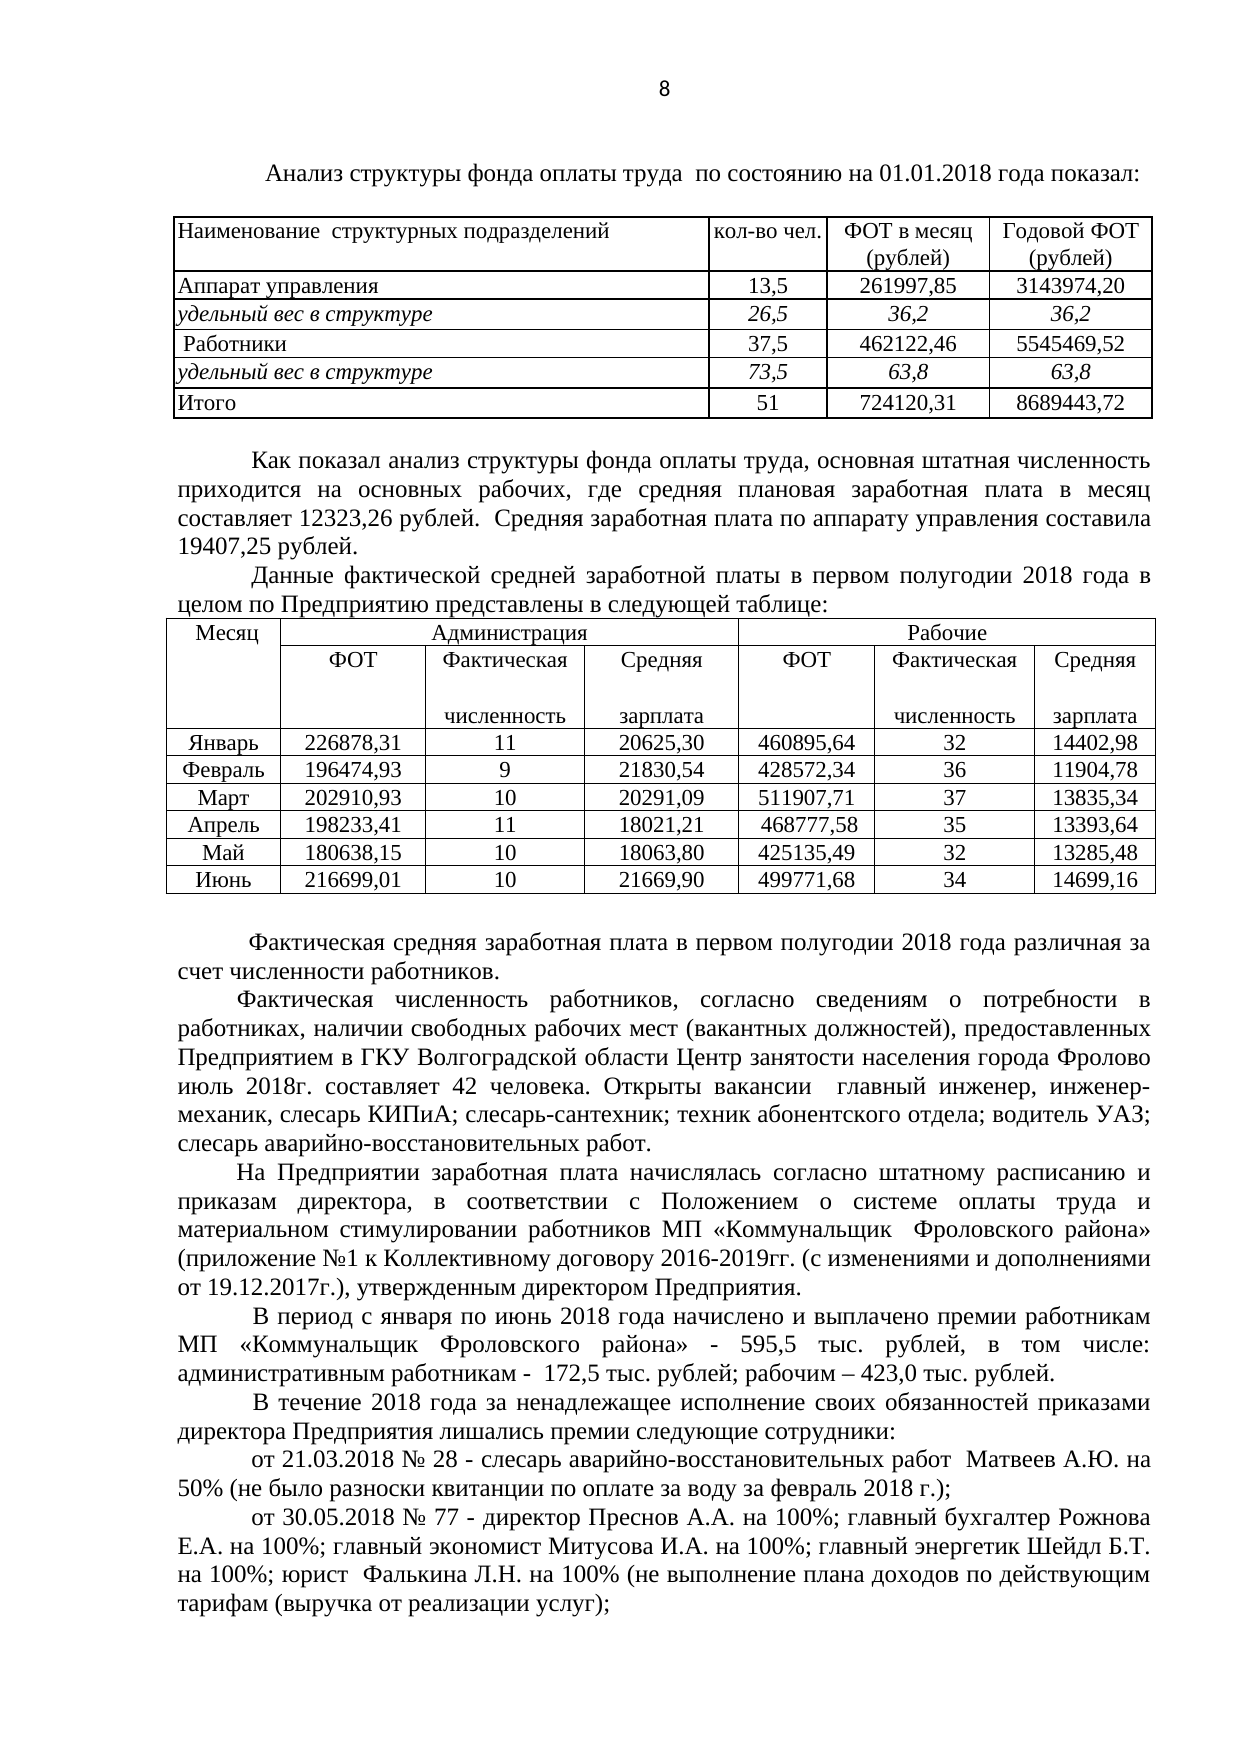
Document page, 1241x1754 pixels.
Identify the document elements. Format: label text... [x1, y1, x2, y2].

table_cell 20625,30 [585, 729, 738, 755]
table_cell Фактическая численность [426, 646, 584, 728]
table_cell Аппарат управления [175, 272, 708, 298]
table_cell 18063,80 [585, 839, 738, 865]
table_cell 37 [875, 784, 1034, 810]
table_cell 196474,93 [281, 756, 425, 783]
table_cell 32 [875, 729, 1034, 755]
table_cell 9 [426, 756, 584, 783]
table_cell 73,5 [710, 358, 826, 387]
table_cell Май [167, 839, 280, 865]
table_cell 63,8 [828, 358, 989, 387]
text Анализ структуры фонда оплаты труда по состоянию на 01.01.2018 года показал: [177, 158, 1152, 187]
text Как показал анализ структуры фонда оплаты труда, основная штатная численность приходится на основных рабочих, где средняя плановая заработная плата в месяц составляет 12323,26 рублей. Средняя заработная плата по аппарату управления составила 19407,25 рублей. [177, 445, 1152, 560]
text Фактическая численность работников, согласно сведениям о потребности в работниках, наличии свободных рабочих мест (вакантных должностей), предоставленных Предприятием в ГКУ Волгоградской области Центр занятости населения города Фролово июль 2018г. составляет 42 человека. Открыты вакансии главный инженер, инженер-механик, слесарь КИПиА; слесарь-сантехник; техник абонентского отдела; водитель УАЗ; слесарь аварийно-восстановительных работ. [177, 984, 1152, 1157]
table_cell 32 [875, 839, 1034, 865]
table_header Месяц [167, 619, 280, 728]
table_cell 10 [426, 784, 584, 810]
table_cell удельный вес в структуре [175, 358, 708, 387]
table_cell 20291,09 [585, 784, 738, 810]
table_cell удельный вес в структуре [175, 300, 708, 328]
table_cell 13,5 [710, 272, 826, 298]
table_cell 202910,93 [281, 784, 425, 810]
table_cell 36,2 [828, 300, 989, 328]
text от 30.05.2018 № 77 - директор Преснов А.А. на 100%; главный бухгалтер Рожнова Е.А. на 100%; главный экономист Митусова И.А. на 100%; главный энергетик Шейдл Б.Т. на 100%; юрист Фалькина Л.Н. на 100% (не выполнение плана доходов по действующим тарифам (выручка от реализации услуг); [177, 1502, 1152, 1617]
table_cell 180638,15 [281, 839, 425, 865]
text Данные фактической средней заработной платы в первом полугодии 2018 года в целом по Предприятию представлены в следующей таблице: [177, 560, 1152, 618]
table_cell Апрель [167, 811, 280, 838]
table_cell 21669,90 [585, 866, 738, 892]
table_cell 198233,41 [281, 811, 425, 838]
table_cell 63,8 [990, 358, 1151, 387]
table_cell 499771,68 [739, 866, 874, 892]
table_cell Март [167, 784, 280, 810]
table_cell 14402,98 [1035, 729, 1155, 755]
table_cell 462122,46 [828, 330, 989, 357]
table_cell Итого [175, 389, 708, 417]
table_cell 10 [426, 839, 584, 865]
table_cell 511907,71 [739, 784, 874, 810]
text Фактическая средняя заработная плата в первом полугодии 2018 года различная за счет численности работников. [177, 927, 1152, 984]
table_cell 425135,49 [739, 839, 874, 865]
table_cell 18021,21 [585, 811, 738, 838]
table_cell Работники [175, 330, 708, 357]
table_header Наименование структурных подразделений [175, 218, 708, 270]
table_cell 261997,85 [828, 272, 989, 298]
table_header Администрация [281, 619, 738, 645]
table_cell 26,5 [710, 300, 826, 328]
table_cell 226878,31 [281, 729, 425, 755]
table_cell 216699,01 [281, 866, 425, 892]
table_cell 11904,78 [1035, 756, 1155, 783]
table_cell 37,5 [710, 330, 826, 357]
table_cell 21830,54 [585, 756, 738, 783]
table_cell 724120,31 [828, 389, 989, 417]
table_cell 36,2 [990, 300, 1151, 328]
table_header кол-во чел. [710, 218, 826, 270]
table_cell 5545469,52 [990, 330, 1151, 357]
table_cell ФОТ [281, 646, 425, 728]
table_cell 11 [426, 811, 584, 838]
table_cell 51 [710, 389, 826, 417]
text На Предприятии заработная плата начислялась согласно штатному расписанию и приказам директора, в соответствии с Положением о системе оплаты труда и материальном стимулировании работников МП «Коммунальщик Фроловского района» (приложение №1 к Коллективному договору 2016-2019гг. (с изменениями и дополнениями от 19.12.2017г.), утвержденным директором Предприятия. [177, 1157, 1152, 1301]
table_cell Средняя зарплата [1035, 646, 1155, 728]
table_cell 13835,34 [1035, 784, 1155, 810]
table_header ФОТ в месяц (рублей) [828, 218, 989, 270]
table_header Годовой ФОТ (рублей) [990, 218, 1151, 270]
table_cell 428572,34 [739, 756, 874, 783]
table_cell 13285,48 [1035, 839, 1155, 865]
table_cell ФОТ [739, 646, 874, 728]
text В период с января по июнь 2018 года начислено и выплачено премии работникам МП «Коммунальщик Фроловского района» - 595,5 тыс. рублей, в том числе: административным работникам - 172,5 тыс. рублей; рабочим – 423,0 тыс. рублей. [177, 1301, 1152, 1387]
table_cell 11 [426, 729, 584, 755]
table_cell 10 [426, 866, 584, 892]
text В течение 2018 года за ненадлежащее исполнение своих обязанностей приказами директора Предприятия лишались премии следующие сотрудники: [177, 1387, 1152, 1444]
table_cell 3143974,20 [990, 272, 1151, 298]
table_cell 34 [875, 866, 1034, 892]
table_cell 36 [875, 756, 1034, 783]
table_cell 35 [875, 811, 1034, 838]
text от 21.03.2018 № 28 - слесарь аварийно-восстановительных работ Матвеев А.Ю. на 50% (не было разноски квитанции по оплате за воду за февраль 2018 г.); [177, 1444, 1152, 1502]
table_cell 13393,64 [1035, 811, 1155, 838]
table_cell 8689443,72 [990, 389, 1151, 417]
table_cell Средняя зарплата [585, 646, 738, 728]
table_cell 460895,64 [739, 729, 874, 755]
table_cell Февраль [167, 756, 280, 783]
table_cell 468777,58 [739, 811, 874, 838]
table_header Рабочие [739, 619, 1155, 645]
table_cell 14699,16 [1035, 866, 1155, 892]
table_cell Фактическая численность [875, 646, 1034, 728]
table_cell Январь [167, 729, 280, 755]
table_cell Июнь [167, 866, 280, 892]
